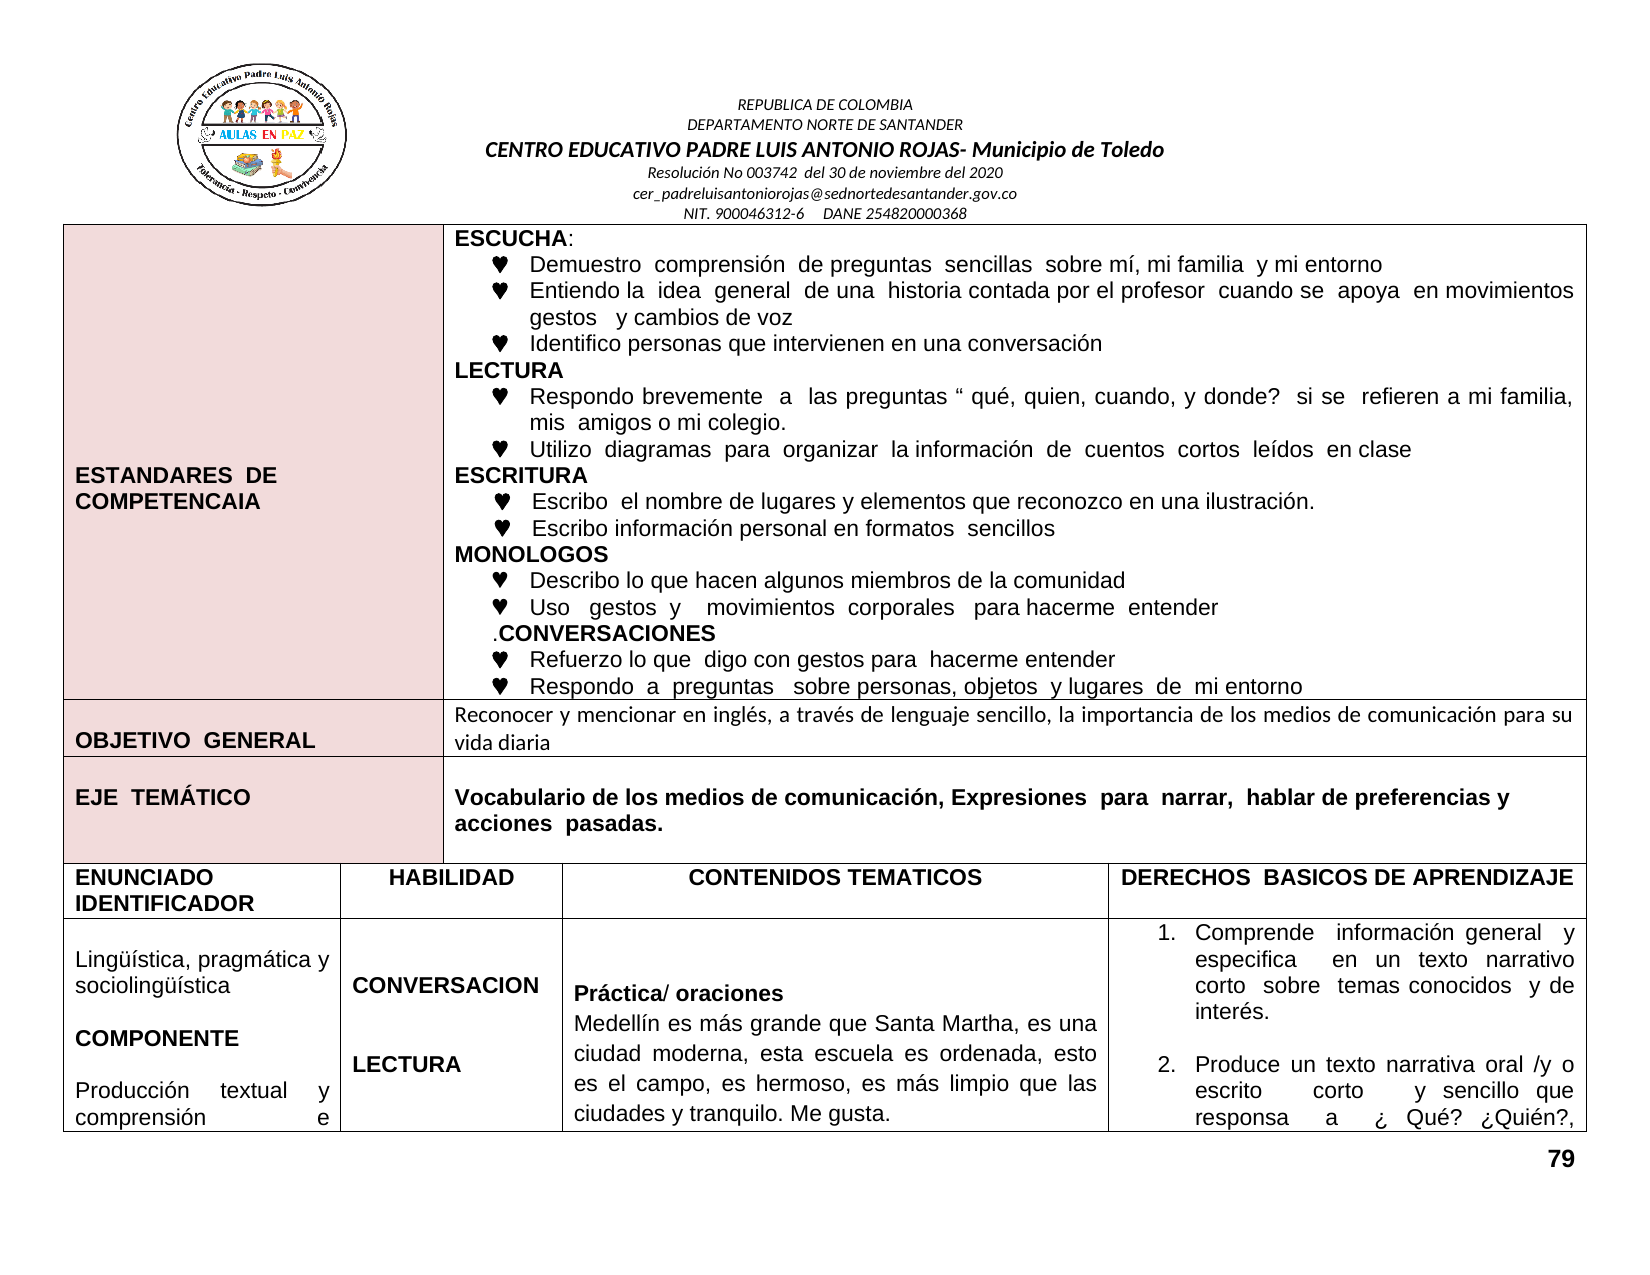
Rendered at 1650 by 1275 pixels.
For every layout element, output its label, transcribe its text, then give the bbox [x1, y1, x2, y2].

table_cell HABILIDAD [341, 864, 562, 918]
table_cell CONVERSACION LECTURA ESCUCHA ESCRITURA [341, 919, 562, 1131]
table_cell EJE TEMÁTICO [64, 757, 443, 863]
table_cell ENUNCIADO IDENTIFICADOR [64, 864, 340, 918]
table_cell Reconocer y mencionar en inglés, a través de lenguaje sencillo, la importancia de los medios de comunicación para su vida diaria [444, 700, 1586, 756]
table_cell CONTENIDOS TEMATICOS [563, 864, 1108, 918]
table_cell DERECHOS BASICOS DE APRENDIZAJE [1109, 864, 1586, 918]
table_cell Lingüística, pragmática y sociolingüística COMPONENTE Producción textual y comprensión e interpretación textual [64, 919, 340, 1131]
table_header ESCUCHA: Demuestro comprensión de preguntas sencillas sobre mí, mi familia y mi entorno Entiendo la idea general de una historia contada por el profesor cuando se apoya en movimientos gestos y cambios de voz Identifico personas que intervienen en una conversación LECTURA Respondo brevemente a las preguntas “ qué, quien, cuando, y donde? si se refieren a mi familia, mis amigos o mi colegio. Utilizo diagramas para organizar la información de cuentos cortos leídos en clase ESCRITURA Escribo el nombre de lugares y elementos que reconozco en una ilustración. Escribo información personal en formatos sencillos MONOLOGOS Describo lo que hacen algunos miembros de la comunidad Uso gestos y movimientos corporales para hacerme entender .CONVERSACIONES Refuerzo lo que digo con gestos para hacerme entender Respondo a preguntas sobre personas, objetos y lugares de mi entorno [444, 225, 1586, 699]
table_header ESTANDARES DE COMPETENCAIA [64, 225, 443, 699]
table_cell OBJETIVO GENERAL [64, 700, 443, 756]
picture [170, 58, 352, 208]
table_cell Vocabulario de los medios de comunicación, Expresiones para narrar, hablar de preferencias y acciones pasadas. [444, 757, 1586, 863]
